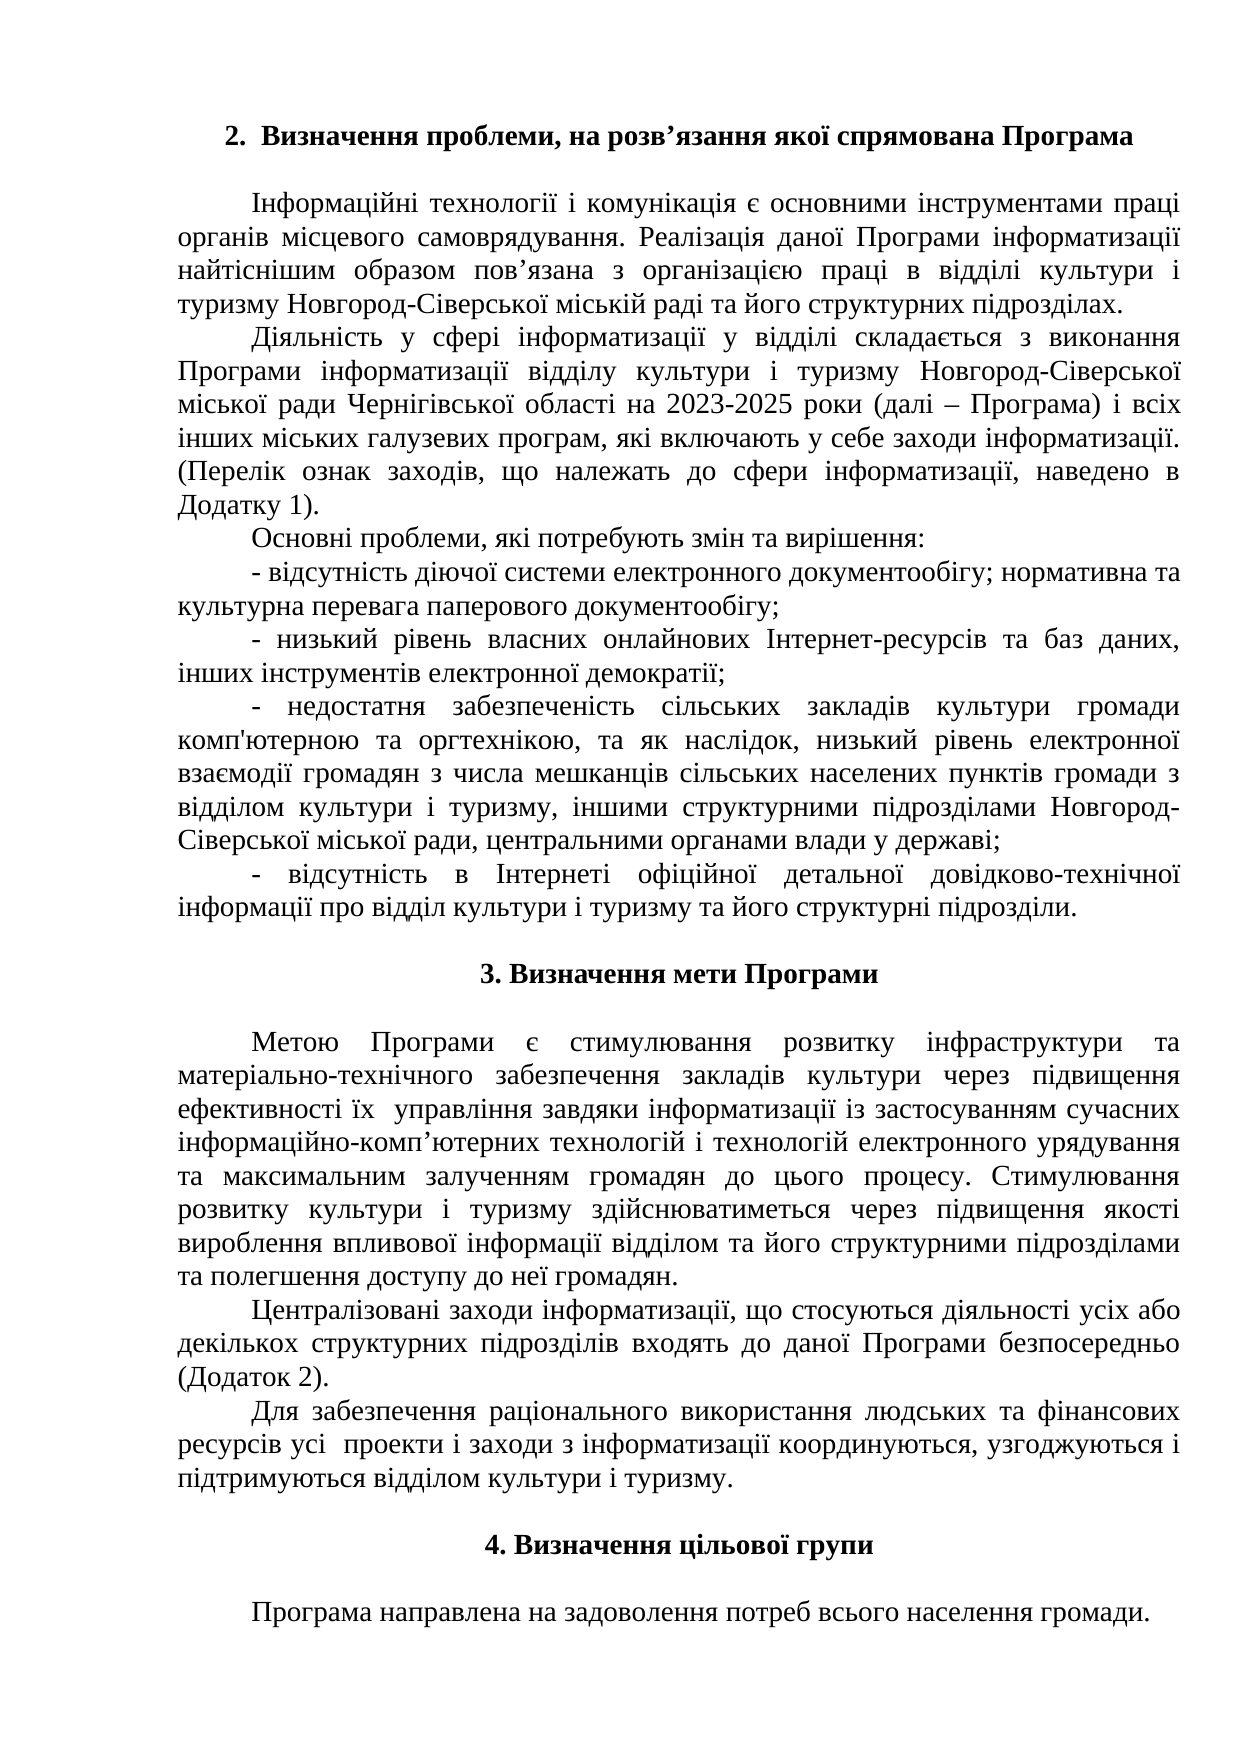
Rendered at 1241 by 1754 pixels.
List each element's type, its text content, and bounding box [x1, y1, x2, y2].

text Інформаційні технології і комунікація є основними інструментами праці органів місцевого самоврядування. Реалізація даної Програми інформатизації найтіснішим образом пов’язана з організацією праці в відділі культури і туризму Новгород-Сіверської міській раді та його структурних підрозділах. [177, 185, 1181, 319]
text - низький рівень власних онлайнових Інтернет-ресурсів та баз даних, інших інструментів електронної демократії; [177, 621, 1181, 688]
text 2. Визначення проблеми, на розв’язання якої спрямована Програма [177, 118, 1181, 152]
text Для забезпечення раціонального використання людських та фінансових ресурсів усі проекти і заходи з інформатизації координуються, узгоджуються і підтримуються відділом культури і туризму. [177, 1393, 1181, 1493]
text Програма направлена на задоволення потреб всього населення громади. [177, 1594, 1181, 1627]
text 4. Визначення цільової групи [177, 1527, 1181, 1560]
text Діяльність у сфері інформатизації у відділі складається з виконання Програми інформатизації відділу культури і туризму Новгород-Сіверської міської ради Чернігівської області на 2023-2025 роки (далі – Програма) і всіх інших міських галузевих програм, які включають у себе заходи інформатизації. (Перелік ознак заходів, що належать до сфери інформатизації, наведено в Додатку 1). [177, 319, 1181, 521]
text - відсутність діючої системи електронного документообігу; нормативна та культурна перевага паперового документообігу; [177, 554, 1181, 621]
text Метою Програми є стимулювання розвитку інфраструктури та матеріально-технічного забезпечення закладів культури через підвищення ефективності їх управління завдяки інформатизації із застосуванням сучасних інформаційно-комп’ютерних технологій і технологій електронного урядування та максимальним залученням громадян до цього процесу. Стимулювання розвитку культури і туризму здійснюватиметься через підвищення якості вироблення впливової інформації відділом та його структурними підрозділами та полегшення доступу до неї громадян. [177, 1024, 1181, 1292]
text - відсутність в Інтернеті офіційної детальної довідково-технічної інформації про відділ культури і туризму та його структурні підрозділи. [177, 856, 1181, 923]
text Основні проблеми, які потребують змін та вирішення: [177, 521, 1181, 554]
text 3. Визначення мети Програми [177, 957, 1181, 990]
text - недостатня забезпеченість сільських закладів культури громади комп'ютерною та оргтехнікою, та як наслідок, низький рівень електронної взаємодії громадян з числа мешканців сільських населених пунктів громади з відділом культури і туризму, іншими структурними підрозділами Новгород-Сіверської міської ради, центральними органами влади у державі; [177, 688, 1181, 856]
text Централізовані заходи інформатизації, що стосуються діяльності усіх або декількох структурних підрозділів входять до даної Програми безпосередньо (Додаток 2). [177, 1292, 1181, 1393]
